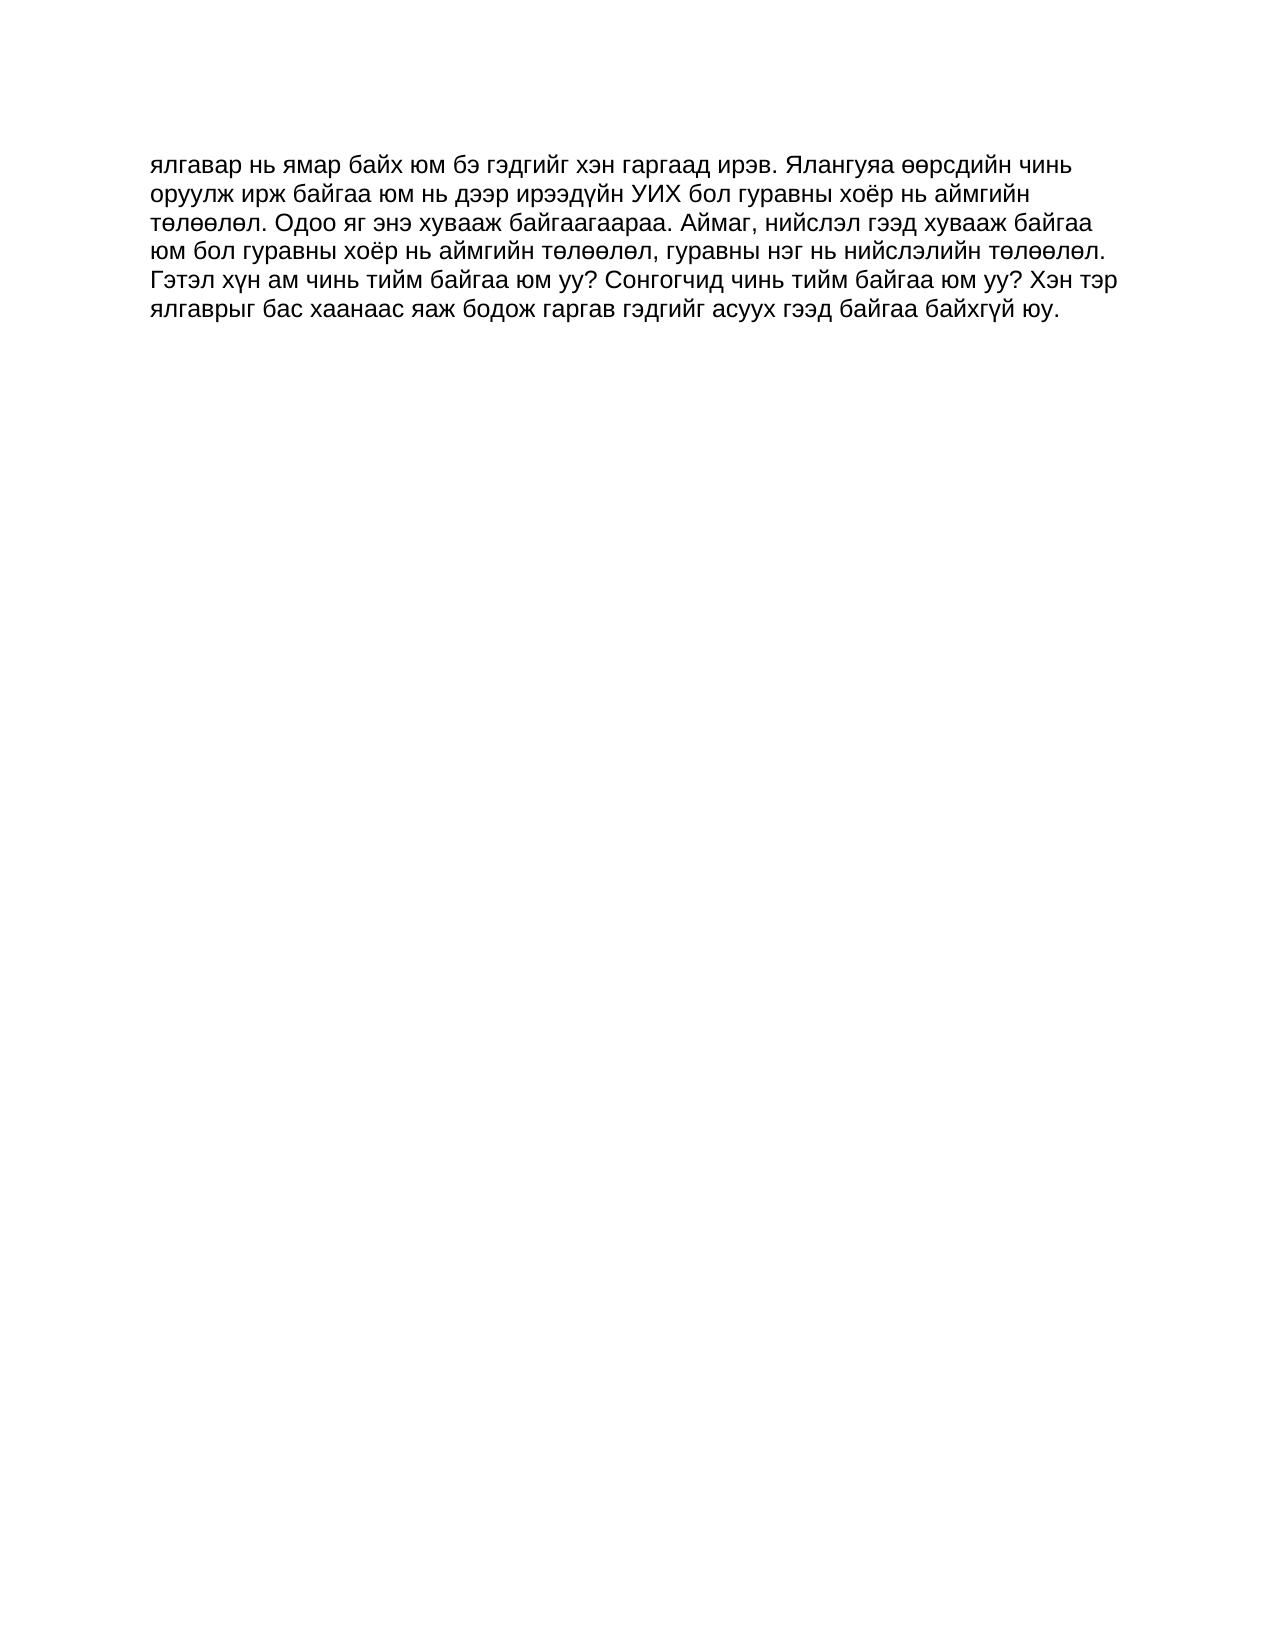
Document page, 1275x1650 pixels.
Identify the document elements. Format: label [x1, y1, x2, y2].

text [150, 150, 1125, 322]
